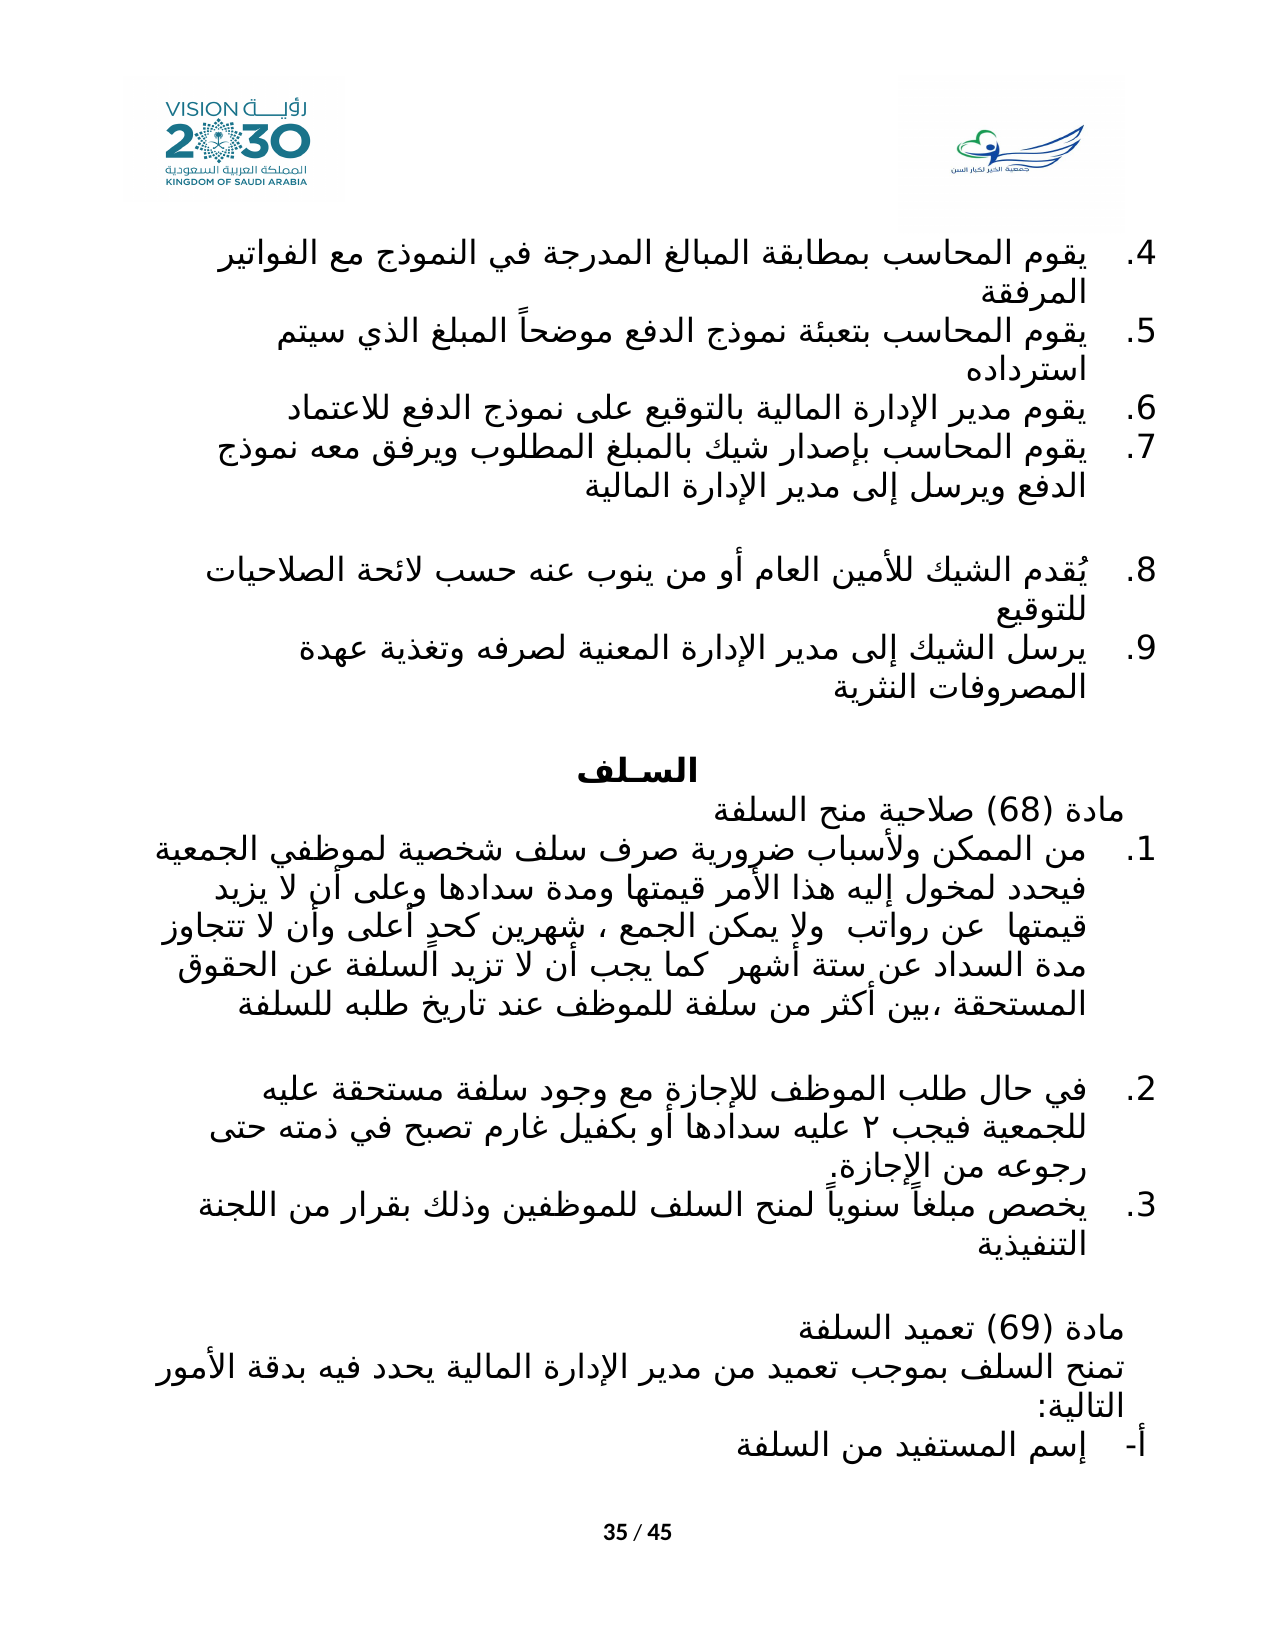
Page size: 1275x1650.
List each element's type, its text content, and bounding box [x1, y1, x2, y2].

list ﻳﺨﺼﺺ ﻣﺒﻠﻐﺎً ﺳﻨﻮﻳﺎً ﻟﻤﻨﺢ ﺍﻟﺴﻠﻒ ﻟﻠﻤﻮﻇﻔﻴﻦ ﻭﺫﻟﻚ ﺑﻘﺮﺍﺭ ﻣﻦ ﺍﻟﻠﺠﻨﺔ ﺍﻟﺘﻨﻔﻴﺬﻳﺔ [150, 1186, 1125, 1263]
list ﻳﻘﻮﻡ ﺍﻟﻤﺤﺎﺳﺐ ﺑﻤﻄﺎﺑﻘﺔ ﺍﻟﻤﺒﺎﻟﻎ ﺍﻟﻤﺪﺭﺟﺔ ﻓﻲ ﺍﻟﻨﻤﻮﺫﺝ ﻣﻊ ﺍﻟﻔﻮﺍﺗﻴﺮ ﺍﻟﻤﺮﻓﻘﺔ [150, 233, 1125, 311]
text ﺍﻟﺴـﻠﻒ [150, 752, 1125, 790]
list ﺇﺳﻢ ﺍﻟﻤﺴﺘﻔﻴﺪ ﻣﻦ ﺍﻟﺴﻠﻔﺔ [150, 1425, 1125, 1464]
list ﻳﻘﻮﻡ ﺍﻟﻤﺤﺎﺳﺐ ﺑﺈﺻﺪﺍﺭ ﺷﻴﻚ ﺑﺎﻟﻤﺒﻠﻎ ﺍﻟﻤﻄﻠﻮﺏ ﻭﻳﺮﻓﻖ ﻣﻌﻪ ﻧﻤﻮﺫﺝ ﺍﻟﺪﻓﻊ ﻭﻳﺮﺳﻞ ﺇﻟﻰ ﻣﺪﻳﺮ ﺍﻹﺩﺍﺭﺓ ﺍﻟﻤﺎﻟﻴﺔ [150, 428, 1125, 505]
text مادة (68) ﺻﻼﺣﻴﺔ ﻣﻨﺢ ﺍﻟﺴﻠﻔﺔ [150, 790, 1125, 829]
list ﻳﺮﺳﻞ ﺍﻟﺸﻴﻚ ﺇﻟﻰ ﻣﺪﻳﺮ ﺍﻹﺩﺍﺭﺓ ﺍﻟﻤﻌﻨﻴﺔ ﻟﺼﺮﻓﻪ ﻭﺗﻐﺬﻳﺔ ﻋﻬﺪﺓ ﺍﻟﻤﺼﺮﻭﻓﺎﺕ ﺍﻟﻨﺜﺮﻳﺔ [150, 628, 1125, 706]
picture [898, 75, 1125, 234]
list ﻣﻦ ﺍﻟﻤﻤﻜﻦ ﻭﻷﺳﺒﺎﺏ ﺿﺮﻭﺭﻳﺔ ﺻﺮﻑ ﺳﻠﻒ ﺷﺨﺼﻴﺔ ﻟﻤﻮﻇﻔﻲ ﺍﻟﺠﻤﻌﻴﺔ ﻓﻴﺤﺪﺩ ﻟﻤﺨﻮﻝ ﺇﻟﻴﻪ ﻫﺬﺍ ﺍﻷﻣﺮ ﻗﻴﻤﺘﻬﺎ ﻭﻣﺪﺓ ﺳﺪﺍﺩﻫﺎ ﻭﻋﻠﻰ ﺃﻥ ﻻ ﻳﺰﻳﺪ ﻗﻴﻤﺘﻬﺎ ﻋﻦ ﺭﻭﺍﺗﺐ ﻭﻻ ﻳﻤﻜﻦ ﺍﻟﺠﻤﻊ ، ﺷﻬﺮﻳﻦ ﻛﺤﺪٍ ﺃﻋﻠﻰ ﻭﺃﻥ ﻻ ﺗﺘﺠﺎﻭﺯ ﻣﺪﺓ ﺍﻟﺴﺪﺍﺩ ﻋﻦ ﺳﺘﺔ ﺃﺷﻬﺮ ﻛﻤﺎ ﻳﺠﺐ ﺃﻥ ﻻ ﺗﺰﻳﺪ ﺍﻟﺴﻠﻔﺔ ﻋﻦ ﺍﻟﺤﻘﻮﻕ ﺍﻟﻤﺴﺘﺤﻘﺔ ،ﺑﻴﻦ ﺃﻛﺜﺮ ﻣﻦ ﺳﻠﻔﺔ ﻟﻠﻤﻮﻇﻒ ﻋﻨﺪ ﺗﺎﺭﻳﺦ ﻃﻠﺒﻪ ﻟﻠﺴﻠﻔﺔ [150, 829, 1125, 1023]
text ﺗﻤﻨﺢ ﺍﻟﺴﻠﻒ ﺑﻤﻮﺟﺐ ﺗﻌﻤﻴﺪ ﻣﻦ ﻣﺪﻳﺮ ﺍﻹﺩﺍﺭﺓ ﺍﻟﻤﺎﻟﻴﺔ ﻳﺤﺪﺩ ﻓﻴﻪ ﺑﺪﻗﺔ ﺍﻷﻣﻮﺭ ﺍﻟﺘﺎﻟﻴﺔ: [150, 1347, 1125, 1425]
text مادة (69) ﺗﻌﻤﻴﺪ ﺍﻟﺴﻠﻔﺔ [150, 1309, 1125, 1347]
list ﻳﻘﻮﻡ ﻣﺪﻳﺮ ﺍﻹﺩﺍﺭﺓ ﺍﻟﻤﺎﻟﻴﺔ ﺑﺎﻟﺘﻮﻗﻴﻊ ﻋﻠﻰ ﻧﻤﻮﺫﺝ ﺍﻟﺪﻓﻊ ﻟﻼﻋﺘﻤﺎﺩ [150, 389, 1125, 428]
list ﻳُﻘﺪﻡ ﺍﻟﺸﻴﻚ ﻟﻸﻣﻴﻦ ﺍﻟﻌﺎﻡ ﺃﻭ ﻣﻦ ﻳﻨﻮﺏ ﻋﻨﻪ ﺣﺴﺐ ﻻﺋﺤﺔ ﺍﻟﺼﻼﺣﻴﺎﺕ ﻟﻠﺘﻮﻗﻴﻊ [150, 551, 1125, 628]
picture [122, 76, 345, 202]
list ﻓﻲ ﺣﺎﻝ ﻃﻠﺐ ﺍﻟﻤﻮﻇﻒ ﻟﻺﺟﺎﺯﺓ ﻣﻊ ﻭﺟﻮﺩ ﺳﻠﻔﺔ ﻣﺴﺘﺤﻘﺔ ﻋﻠﻴﻪ ﻟﻠﺠﻤﻌﻴﺔ ﻓﻴﺠﺐ ٢ ﻋﻠﻴﻪ ﺳﺪﺍﺩﻫﺎ ﺃﻭ ﺑﻜﻔﻴﻞ ﻏﺎﺭﻡ ﺗﺼﺒﺢ ﻓﻲ ﺫﻣﺘﻪ ﺣﺘﻰ ﺭﺟﻮﻋﻪ ﻣﻦ ﺍﻹﺟﺎﺯﺓ. [150, 1069, 1125, 1186]
list ﻳﻘﻮﻡ ﺍﻟﻤﺤﺎﺳﺐ ﺑﺘﻌﺒﺌﺔ ﻧﻤﻮﺫﺝ ﺍﻟﺪﻓﻊ موضحاً المبلغ ﺍﻟﺬﻱ ﺳﻴﺘﻢ ﺍﺳﺘﺮﺩﺍﺩﻩ [150, 311, 1125, 389]
